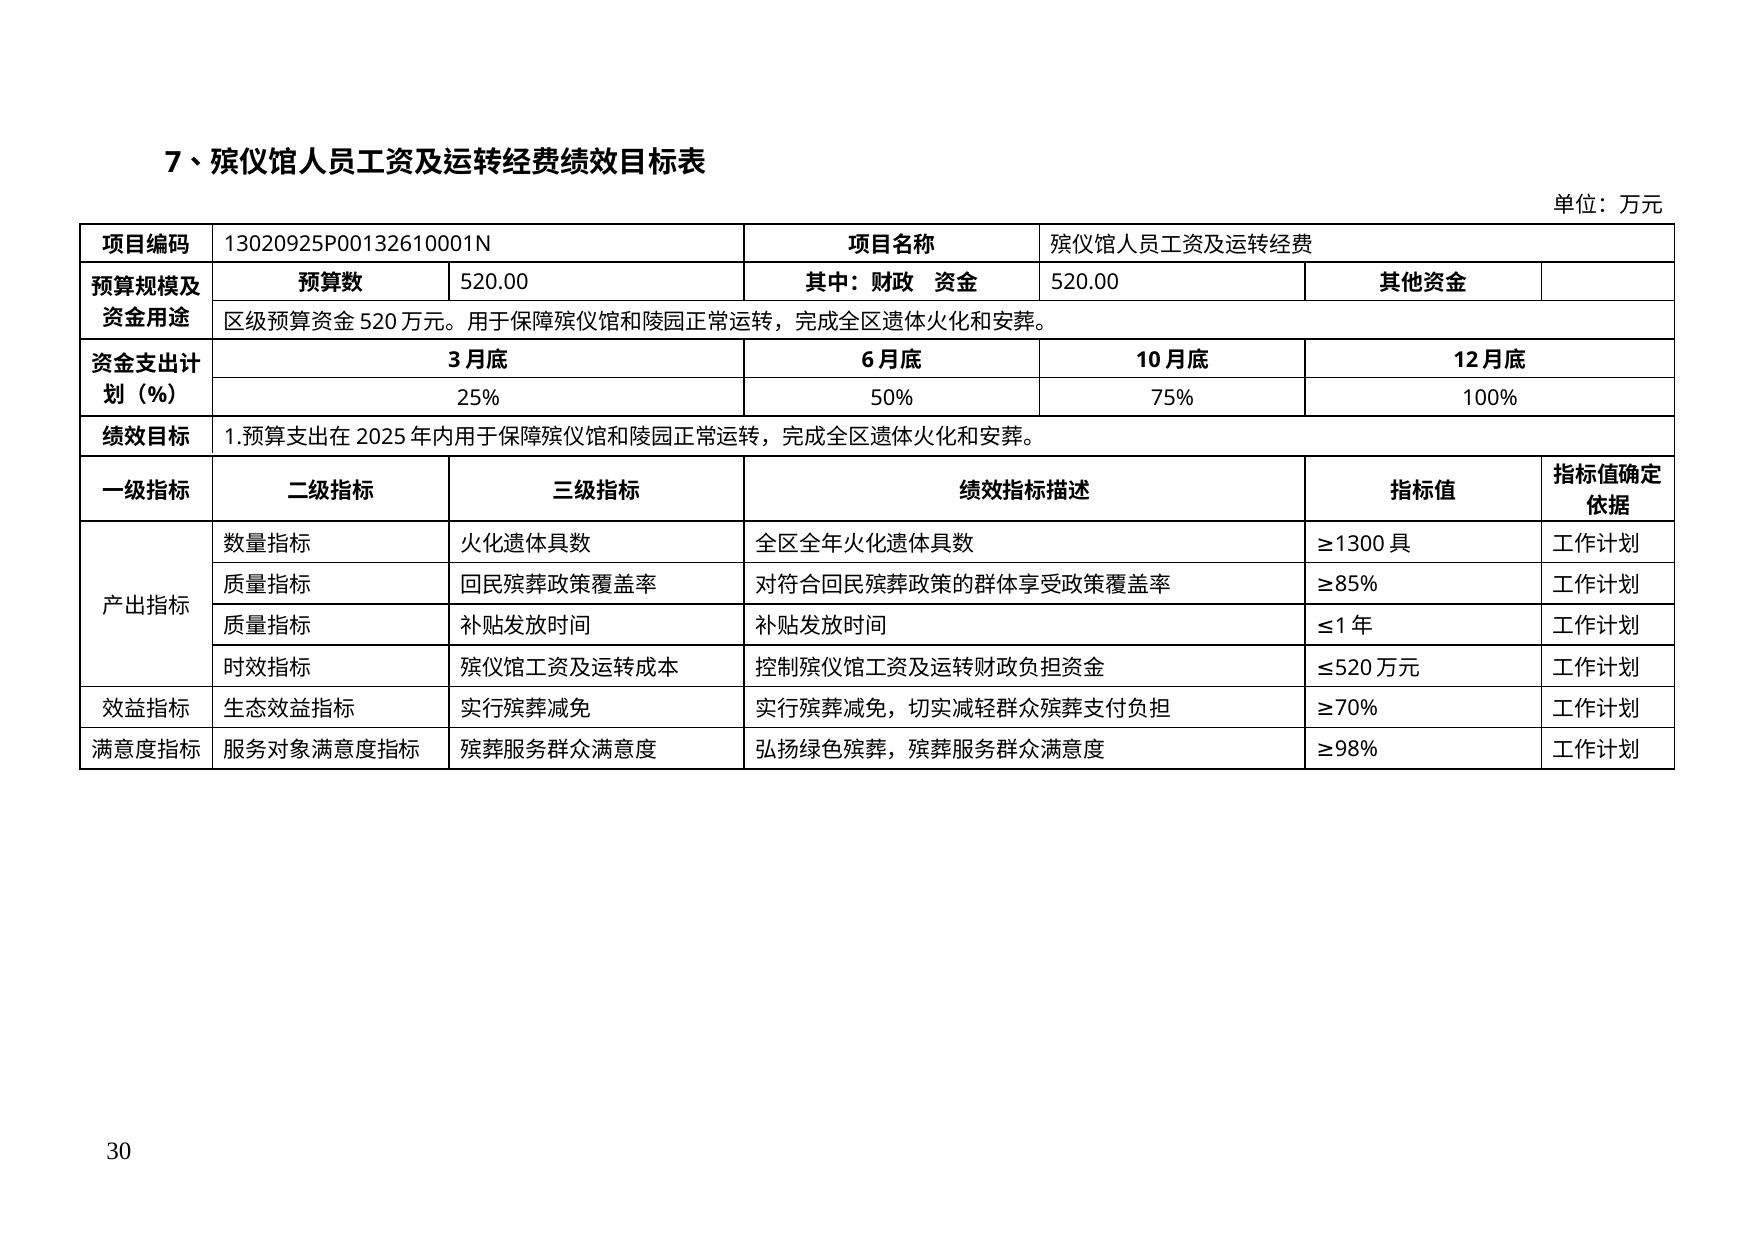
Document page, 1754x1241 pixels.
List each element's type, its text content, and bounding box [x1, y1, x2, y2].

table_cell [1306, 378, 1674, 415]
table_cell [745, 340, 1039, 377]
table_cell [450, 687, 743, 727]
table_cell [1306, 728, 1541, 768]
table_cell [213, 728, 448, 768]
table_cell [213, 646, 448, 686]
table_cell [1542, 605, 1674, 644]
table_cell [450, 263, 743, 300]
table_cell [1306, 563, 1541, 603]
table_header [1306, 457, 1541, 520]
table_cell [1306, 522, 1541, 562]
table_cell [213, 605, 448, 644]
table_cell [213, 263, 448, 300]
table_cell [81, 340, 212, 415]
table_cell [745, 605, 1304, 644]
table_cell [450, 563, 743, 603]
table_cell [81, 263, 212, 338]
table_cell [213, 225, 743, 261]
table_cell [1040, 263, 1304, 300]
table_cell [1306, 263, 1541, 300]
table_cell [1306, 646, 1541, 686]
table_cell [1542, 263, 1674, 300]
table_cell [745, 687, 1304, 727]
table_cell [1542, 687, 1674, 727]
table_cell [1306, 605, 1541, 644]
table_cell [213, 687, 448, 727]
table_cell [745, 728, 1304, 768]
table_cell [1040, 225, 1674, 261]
text 7、殡仪馆人员工资及运转经费绩效目标表 [106, 142, 1648, 181]
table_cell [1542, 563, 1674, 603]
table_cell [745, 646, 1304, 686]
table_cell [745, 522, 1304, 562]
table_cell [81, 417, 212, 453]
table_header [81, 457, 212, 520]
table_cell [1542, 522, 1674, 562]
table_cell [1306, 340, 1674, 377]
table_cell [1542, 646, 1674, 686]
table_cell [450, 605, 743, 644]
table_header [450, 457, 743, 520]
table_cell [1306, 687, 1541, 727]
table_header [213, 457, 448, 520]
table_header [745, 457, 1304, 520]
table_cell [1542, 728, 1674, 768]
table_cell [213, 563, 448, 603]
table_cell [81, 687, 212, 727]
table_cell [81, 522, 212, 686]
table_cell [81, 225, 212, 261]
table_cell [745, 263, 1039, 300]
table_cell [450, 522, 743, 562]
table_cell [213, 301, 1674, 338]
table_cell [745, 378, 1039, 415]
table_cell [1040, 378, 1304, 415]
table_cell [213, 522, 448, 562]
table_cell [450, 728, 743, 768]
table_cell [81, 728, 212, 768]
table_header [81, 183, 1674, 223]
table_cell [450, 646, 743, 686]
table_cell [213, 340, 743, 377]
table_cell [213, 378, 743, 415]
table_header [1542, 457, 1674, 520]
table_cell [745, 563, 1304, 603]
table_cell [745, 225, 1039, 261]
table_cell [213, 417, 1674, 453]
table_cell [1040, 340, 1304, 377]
